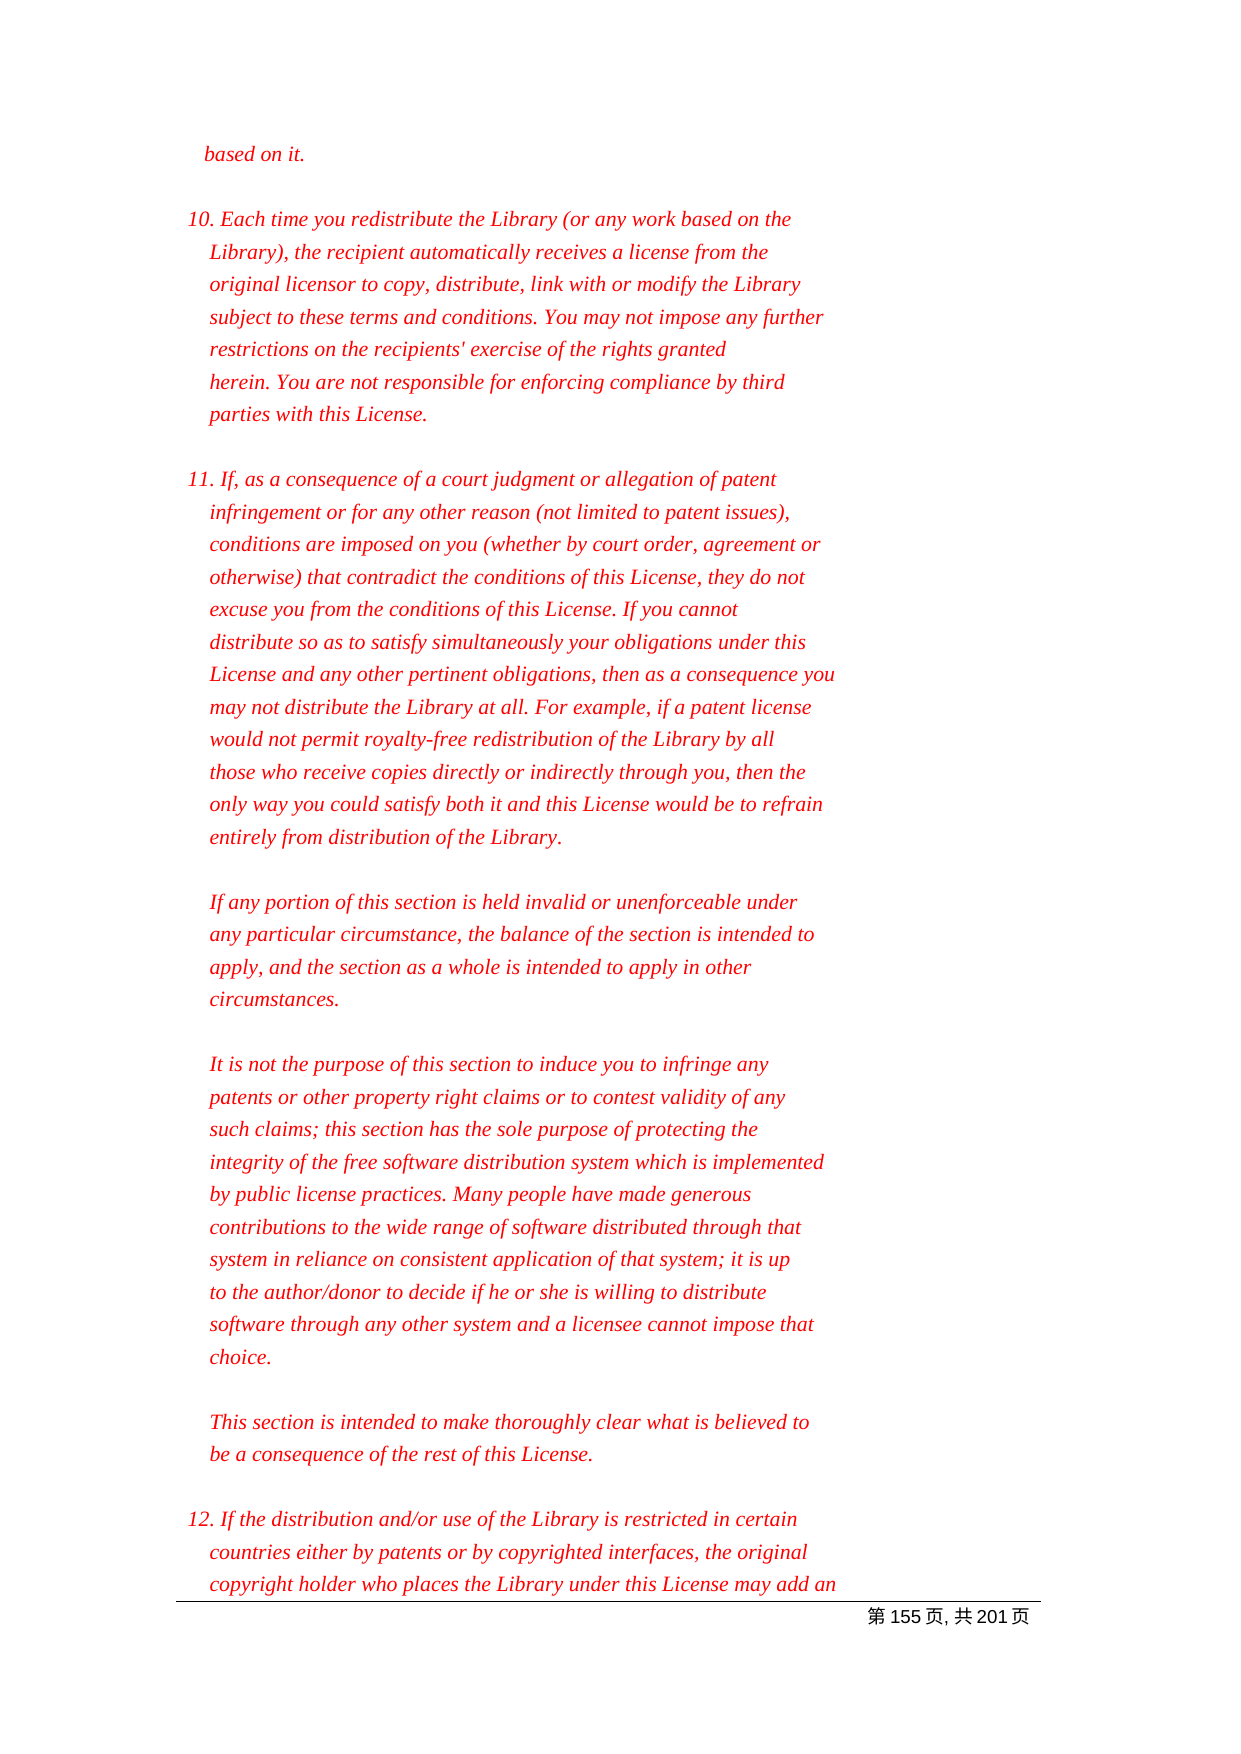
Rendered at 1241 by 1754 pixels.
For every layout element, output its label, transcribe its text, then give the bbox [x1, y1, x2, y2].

text contributions to the wide range of software distributed through that [187, 1210, 1053, 1242]
text only way you could satisfy both it and this License would be to refrain [187, 787, 1053, 820]
text such claims; this section has the sole purpose of protecting the [187, 1112, 1053, 1145]
text 11. If, as a consequence of a court judgment or allegation of patent [187, 462, 1053, 495]
text would not permit royalty-free redistribution of the Library by all [187, 722, 1053, 755]
text to the author/donor to decide if he or she is willing to distribute [187, 1275, 1053, 1307]
text License and any other pertinent obligations, then as a consequence you [187, 657, 1053, 690]
text by public license practices. Many people have made generous [187, 1177, 1053, 1210]
text software through any other system and a licensee cannot impose that [187, 1307, 1053, 1340]
text circumstances. [187, 982, 1053, 1015]
text copyright holder who places the Library under this License may add an [187, 1567, 1053, 1600]
text integrity of the free software distribution system which is implemented [187, 1145, 1053, 1177]
text herein. You are not responsible for enforcing compliance by third [187, 365, 1053, 397]
text be a consequence of the rest of this License. [187, 1437, 1053, 1470]
text subject to these terms and conditions. You may not impose any further [187, 300, 1053, 332]
text If any portion of this section is held invalid or unenforceable under [187, 885, 1053, 917]
text It is not the purpose of this section to induce you to infringe any [187, 1047, 1053, 1080]
text choice. [187, 1340, 1053, 1372]
text This section is intended to make thoroughly clear what is believed to [187, 1405, 1053, 1437]
text excuse you from the conditions of this License. If you cannot [187, 592, 1053, 625]
text may not distribute the Library at all. For example, if a patent license [187, 690, 1053, 722]
text conditions are imposed on you (whether by court order, agreement or [187, 527, 1053, 560]
text distribute so as to satisfy simultaneously your obligations under this [187, 625, 1053, 657]
text entirely from distribution of the Library. [187, 820, 1053, 852]
text based on it. [187, 137, 1053, 170]
text parties with this License. [187, 397, 1053, 430]
text patents or other property right claims or to contest validity of any [187, 1080, 1053, 1112]
text original licensor to copy, distribute, link with or modify the Library [187, 267, 1053, 300]
text system in reliance on consistent application of that system; it is up [187, 1242, 1053, 1275]
text 12. If the distribution and/or use of the Library is restricted in certain [187, 1502, 1053, 1535]
text infringement or for any other reason (not limited to patent issues), [187, 495, 1053, 527]
text countries either by patents or by copyrighted interfaces, the original [187, 1535, 1053, 1567]
text otherwise) that contradict the conditions of this License, they do not [187, 560, 1053, 592]
text Library), the recipient automatically receives a license from the [187, 235, 1053, 267]
text restrictions on the recipients' exercise of the rights granted [187, 332, 1053, 365]
text any particular circumstance, the balance of the section is intended to [187, 917, 1053, 950]
text apply, and the section as a whole is intended to apply in other [187, 950, 1053, 982]
text 10. Each time you redistribute the Library (or any work based on the [187, 202, 1053, 235]
text those who receive copies directly or indirectly through you, then the [187, 755, 1053, 787]
